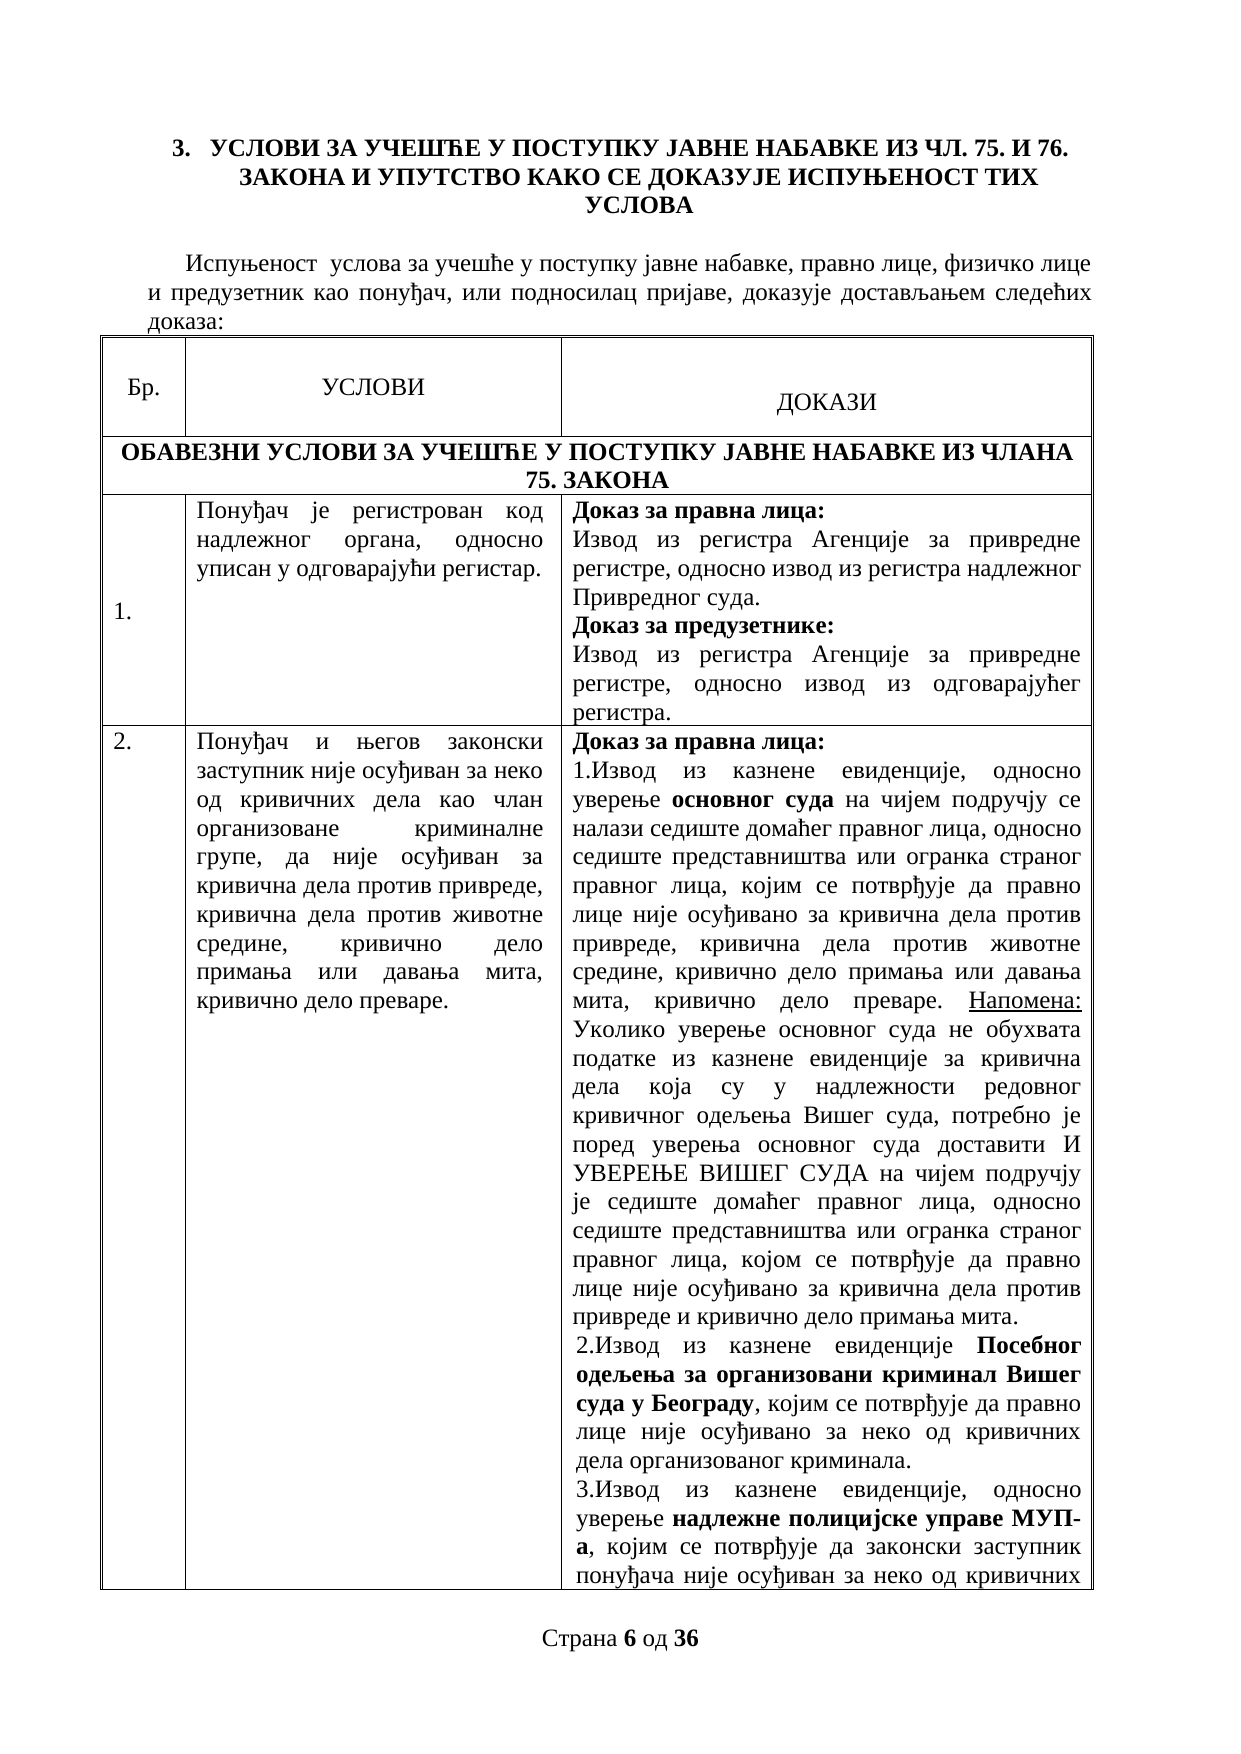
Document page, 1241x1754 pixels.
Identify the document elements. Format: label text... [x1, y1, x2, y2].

table_header Бр. [103, 338, 185, 436]
table_cell Доказ за правна лица: Извод из регистра Агенције за привредне регистре, односно извод из регистра надлежног Привредног суда. Доказ за предузетнике: Извод из регистра Агенције за привредне регистре, односно извод из одговарајућег регистра. [562, 495, 1091, 725]
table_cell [562, 726, 1091, 1589]
table_header УСЛОВИ [186, 338, 561, 436]
text Испуњеност услова за учешће у поступку јавне набавке, правно лице, физичко лице и предузетник као понуђач, или подносилац пријаве, доказује достављањем следећих доказа: [148, 248, 1092, 334]
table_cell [186, 726, 561, 1589]
table_cell Понуђач је регистрован код надлежног органа, односно уписан у одговарајући регистар. [186, 495, 561, 725]
table_cell [103, 495, 185, 725]
table_cell ОБАВЕЗНИ УСЛОВИ ЗА УЧЕШЋЕ У ПОСТУПКУ ЈАВНЕ НАБАВКЕ ИЗ ЧЛАНА 75. ЗАКОНА [103, 437, 1091, 494]
table_header ДОКАЗИ [562, 338, 1091, 436]
table_cell [103, 726, 185, 1589]
subtitle УСЛОВИ ЗА УЧЕШЋЕ У ПОСТУПКУ ЈАВНЕ НАБАВКЕ ИЗ ЧЛ. 75. И 76. ЗАКОНА И УПУТСТВО КАКО СЕ ДОКАЗУЈЕ ИСПУЊЕНОСТ ТИХ УСЛОВА [148, 133, 1092, 219]
